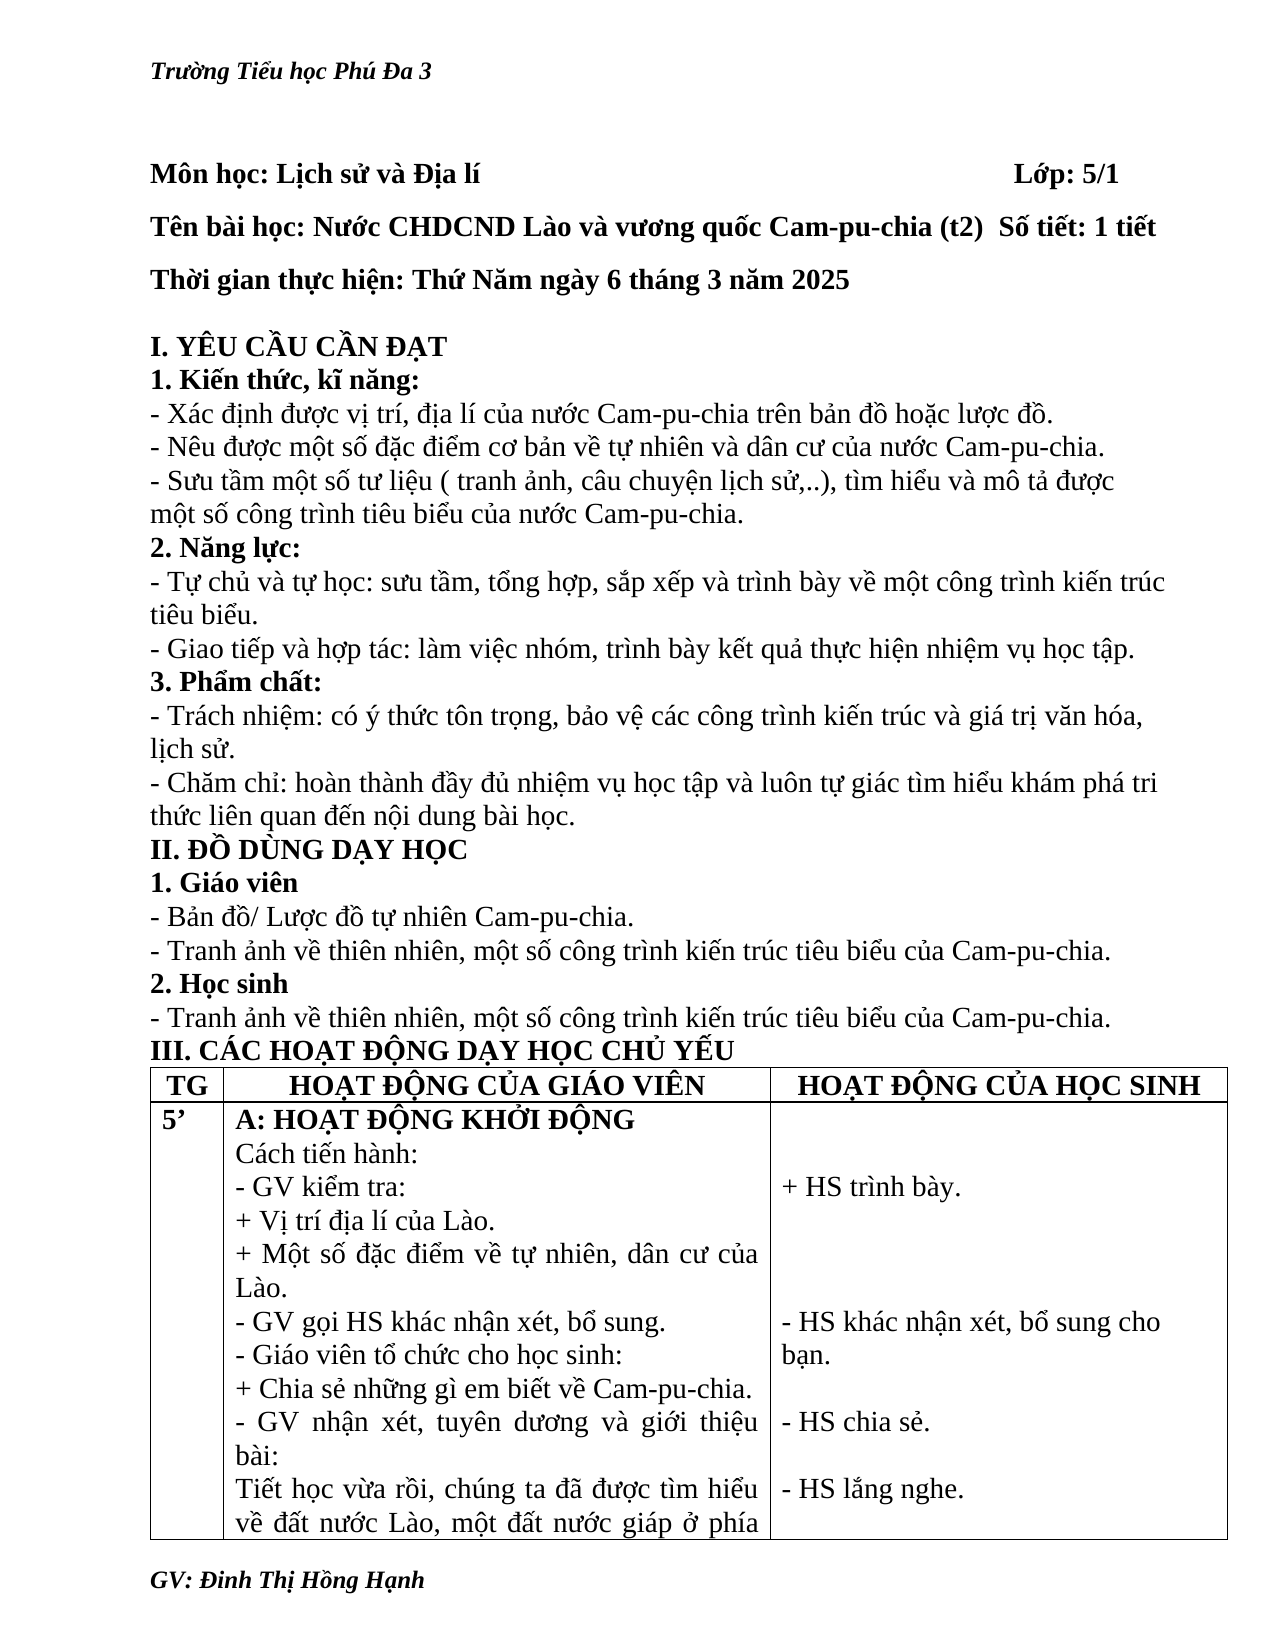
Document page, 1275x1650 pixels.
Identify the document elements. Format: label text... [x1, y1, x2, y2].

text II. ĐỒ DÙNG DẠY HỌC [150, 832, 1167, 866]
text Thời gian thực hiện: Thứ Năm ngày 6 tháng 3 năm 2025 [135, 262, 1167, 295]
text 3. Phẩm chất: [150, 664, 1167, 698]
text - Trách nhiệm: có ý thức tôn trọng, bảo vệ các công trình kiến trúc và giá trị văn hóa, lịch sử. [150, 698, 1167, 765]
table_cell 5’ [151, 1103, 223, 1538]
table_header TG [151, 1068, 223, 1101]
text 2. Năng lực: [150, 530, 1167, 564]
table_header HOẠT ĐỘNG CỦA GIÁO VIÊN [224, 1068, 770, 1101]
text - Chăm chỉ: hoàn thành đầy đủ nhiệm vụ học tập và luôn tự giác tìm hiểu khám phá tri thức liên quan đến nội dung bài học. [150, 765, 1167, 832]
text - Bản đồ/ Lược đồ tự nhiên Cam-pu-chia. [150, 899, 1167, 933]
text - Xác định được vị trí, địa lí của nước Cam-pu-chia trên bản đồ hoặc lược đồ. [150, 396, 1167, 429]
text Tên bài học: Nước CHDCND Lào và vương quốc Cam-pu-chia (t2) Số tiết: 1 tiết [150, 209, 1167, 242]
text - Giao tiếp và hợp tác: làm việc nhóm, trình bày kết quả thực hiện nhiệm vụ học tập. [150, 631, 1167, 664]
text - Tranh ảnh về thiên nhiên, một số công trình kiến trúc tiêu biểu của Cam-pu-chia. [150, 1000, 1167, 1033]
text - Sưu tầm một số tư liệu ( tranh ảnh, câu chuyện lịch sử,..), tìm hiểu và mô tả được một số công trình tiêu biểu của nước Cam-pu-chia. [150, 463, 1167, 530]
text - Nêu được một số đặc điểm cơ bản về tự nhiên và dân cư của nước Cam-pu-chia. [150, 429, 1167, 463]
text I. YÊU CẦU CẦN ĐẠT [150, 329, 1167, 362]
text 1. Kiến thức, kĩ năng: [150, 362, 1167, 396]
text 2. Học sinh [150, 966, 1167, 1000]
table_header HOẠT ĐỘNG CỦA HỌC SINH [771, 1068, 1227, 1101]
text - Tự chủ và tự học: sưu tầm, tổng hợp, sắp xếp và trình bày về một công trình kiến trúc tiêu biểu. [150, 564, 1167, 631]
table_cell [224, 1103, 770, 1538]
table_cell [771, 1103, 1227, 1538]
text Môn học: Lịch sử và Địa lí Lớp: 5/1 [150, 156, 1167, 190]
text 1. Giáo viên [150, 866, 1167, 899]
text III. CÁC HOẠT ĐỘNG DẠY HỌC CHỦ YẾU [150, 1033, 1167, 1067]
text - Tranh ảnh về thiên nhiên, một số công trình kiến trúc tiêu biểu của Cam-pu-chia. [150, 933, 1167, 966]
